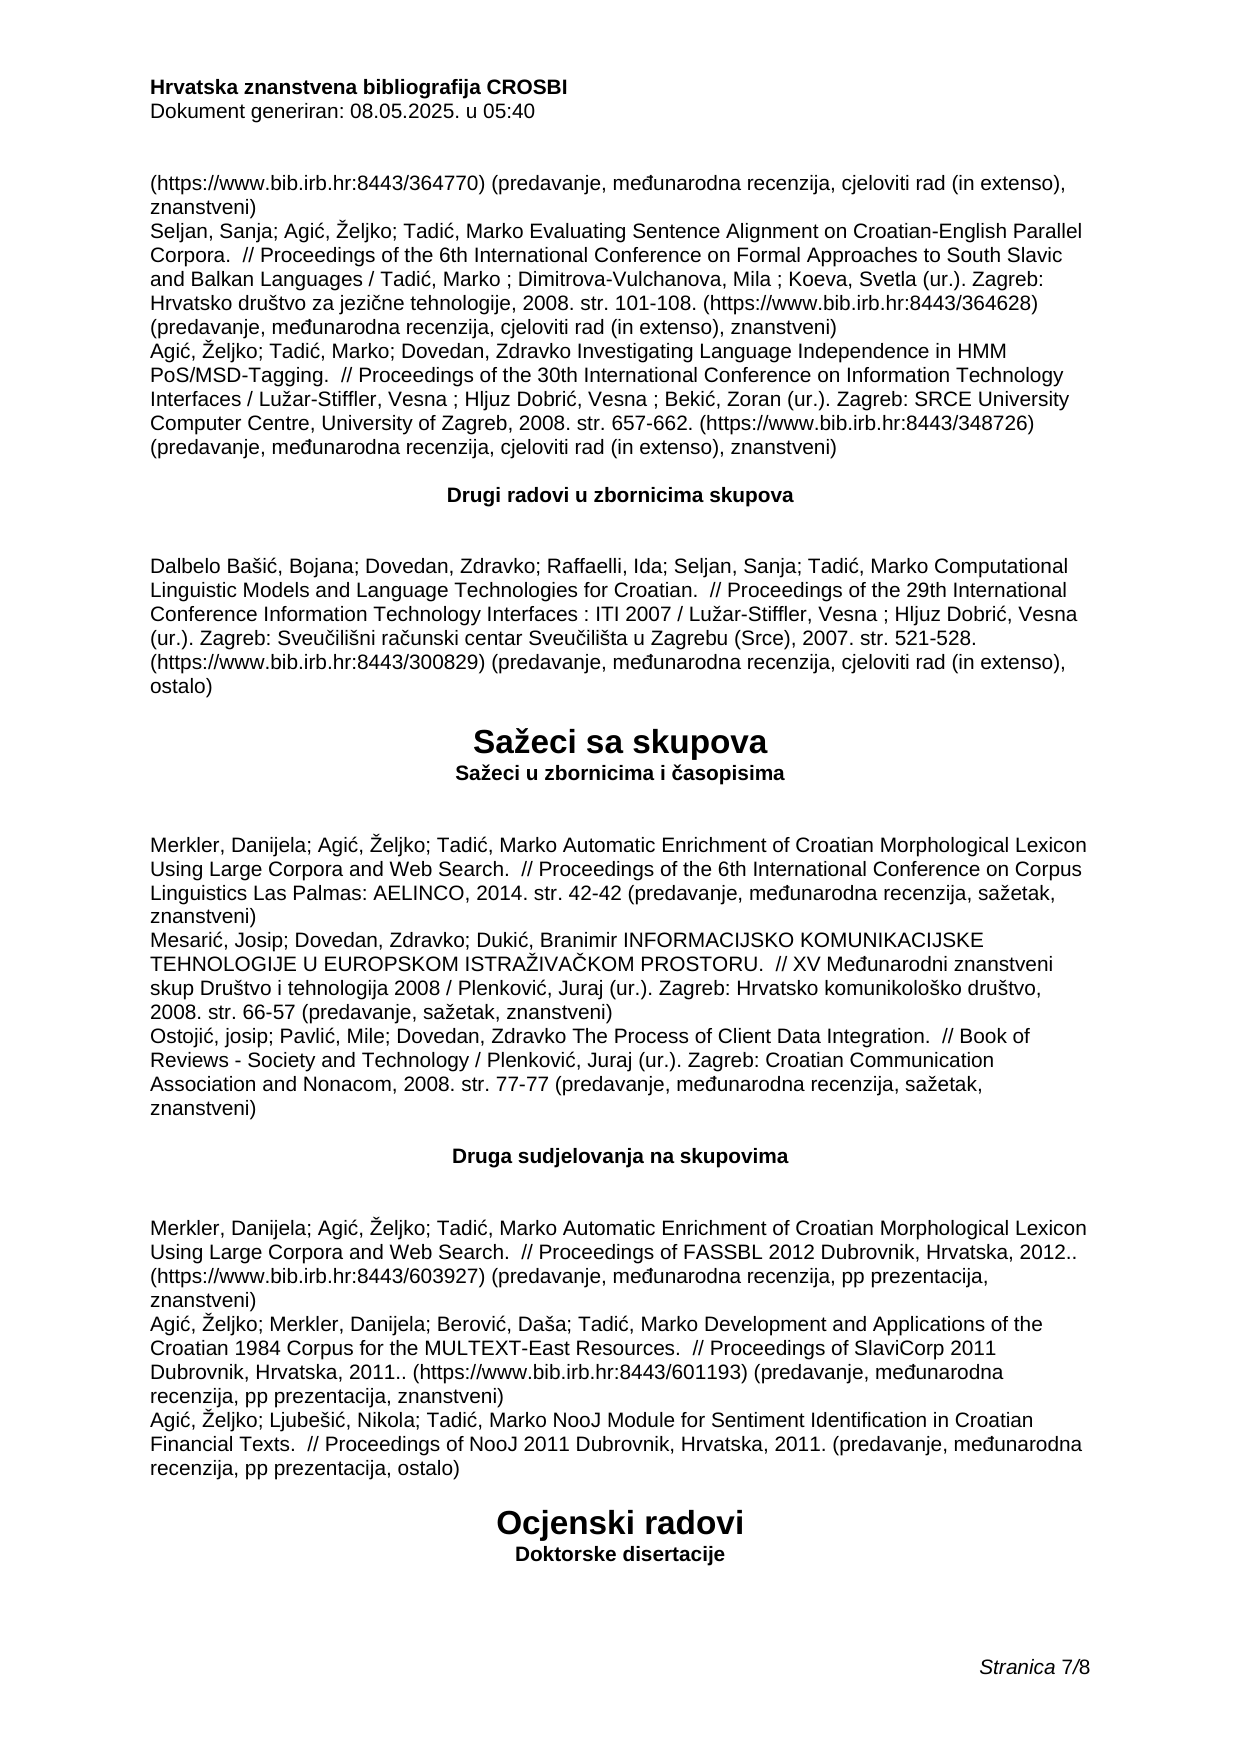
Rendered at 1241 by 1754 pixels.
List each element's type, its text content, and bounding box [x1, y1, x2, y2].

subtitle Sažeci u zbornicima i časopisima [150, 761, 1090, 784]
text Ostojić, josip; Pavlić, Mile; Dovedan, Zdravko [150, 1024, 1090, 1120]
text Seljan, Sanja; Agić, Željko; Tadić, Marko [150, 219, 1090, 339]
subtitle Druga sudjelovanja na skupovima [150, 1144, 1090, 1168]
text Dalbelo Bašić, Bojana; Dovedan, Zdravko; Raffaelli, Ida; Seljan, Sanja; Tadić, Marko [150, 554, 1090, 698]
text Merkler, Danijela; Agić, Željko; Tadić, Marko [150, 1216, 1090, 1312]
subtitle Doktorske disertacije [150, 1542, 1090, 1566]
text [150, 171, 1090, 219]
subtitle Drugi radovi u zbornicima skupova [150, 482, 1090, 506]
subtitle Ocjenski radovi [150, 1503, 1090, 1542]
text Mesarić, Josip; Dovedan, Zdravko; Dukić, Branimir [150, 928, 1090, 1024]
text Agić, Željko; Ljubešić, Nikola; Tadić, Marko [150, 1407, 1090, 1479]
text Agić, Željko; Merkler, Danijela; Berović, Daša; Tadić, Marko [150, 1312, 1090, 1407]
text Merkler, Danijela; Agić, Željko; Tadić, Marko [150, 832, 1090, 928]
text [150, 339, 1090, 458]
subtitle Sažeci sa skupova [150, 722, 1090, 761]
